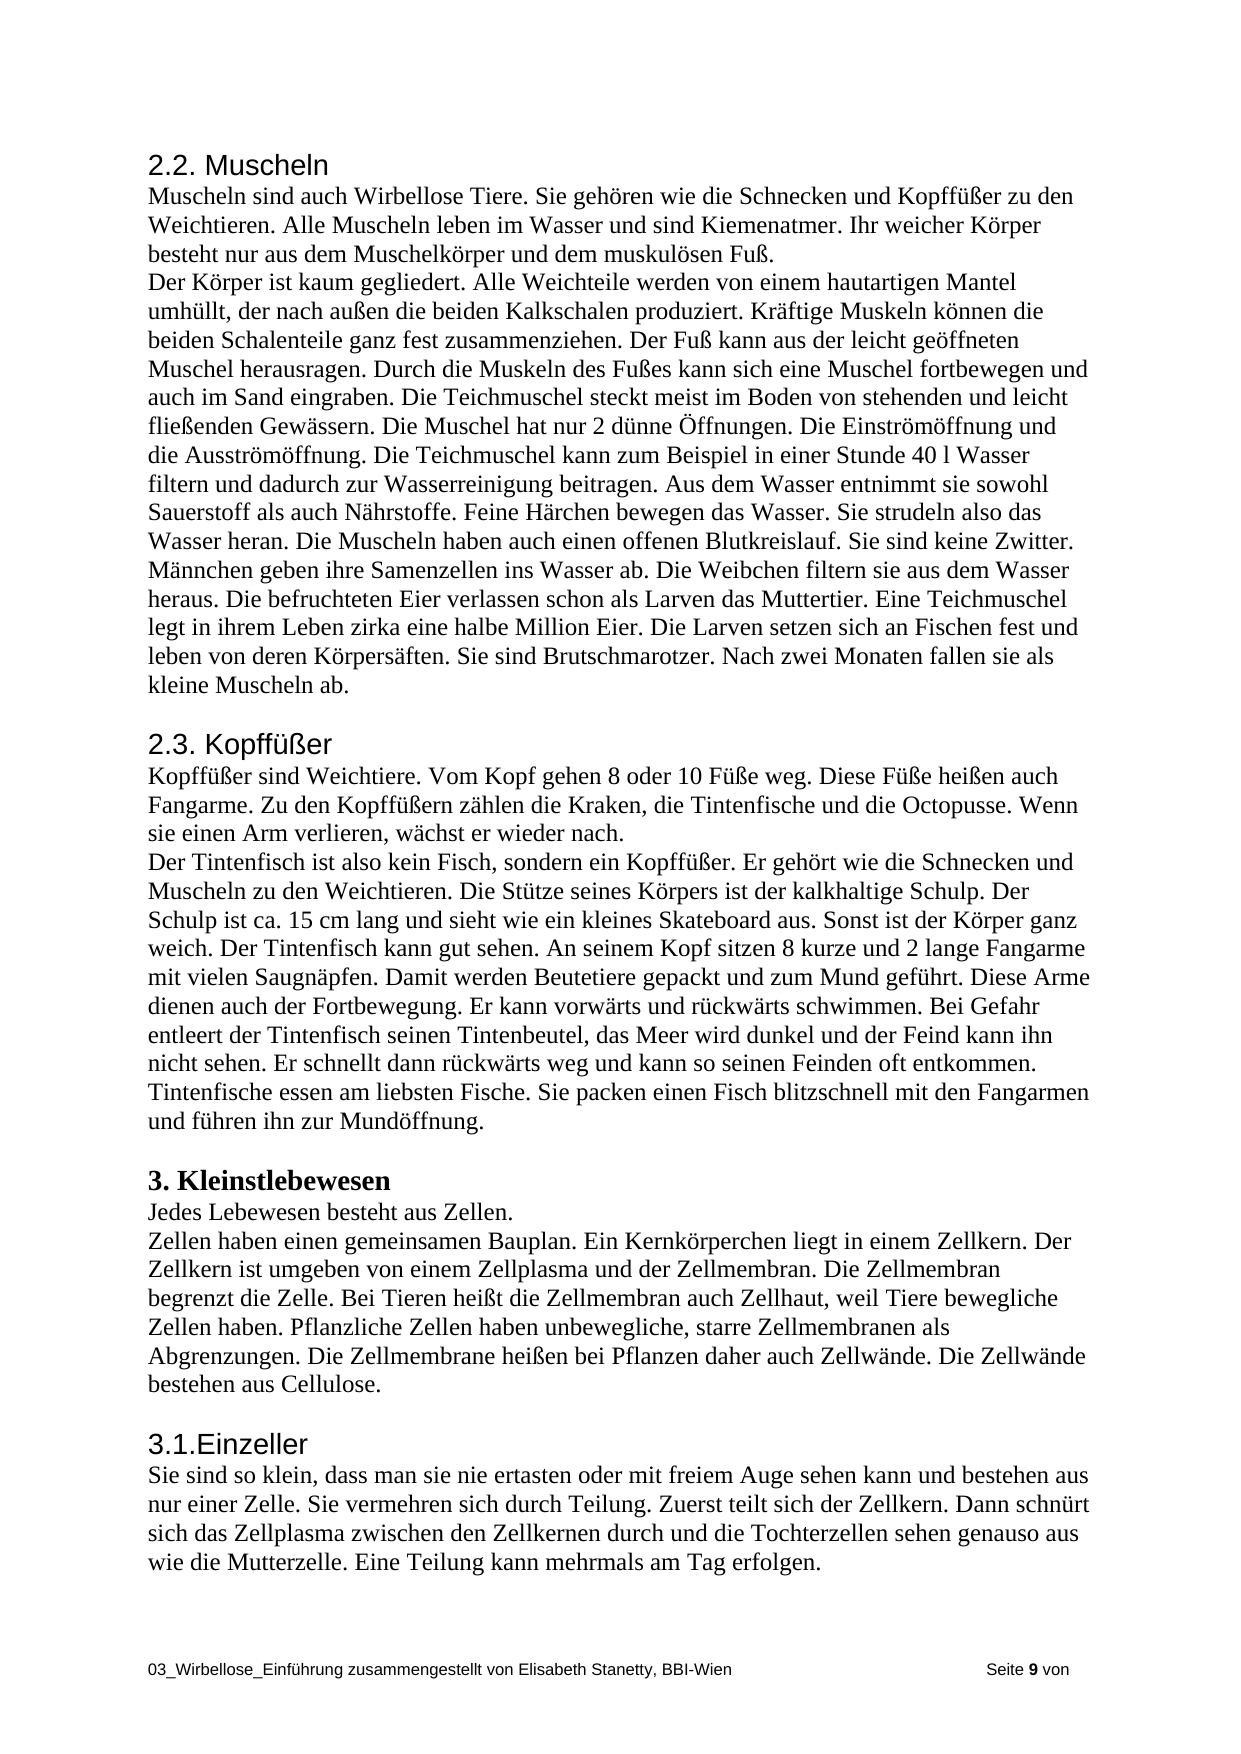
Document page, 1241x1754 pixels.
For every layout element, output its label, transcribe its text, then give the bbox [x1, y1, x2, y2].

text Der Tintenfisch ist also kein Fisch, sondern ein Kopffüßer. Er gehört wie die Schnecken und Muscheln zu den Weichtieren. Die Stütze seines Körpers ist der kalkhaltige Schulp. Der Schulp ist ca. 15 cm lang und sieht wie ein kleines Skateboard aus. Sonst ist der Körper ganz weich. Der Tintenfisch kann gut sehen. An seinem Kopf sitzen 8 kurze und 2 lange Fangarme mit vielen Saugnäpfen. Damit werden Beutetiere gepackt und zum Mund geführt. Diese Arme dienen auch der Fortbewegung. Er kann vorwärts und rückwärts schwimmen. Bei Gefahr entleert der Tintenfisch seinen Tintenbeutel, das Meer wird dunkel und der Feind kann ihn nicht sehen. Er schnellt dann rückwärts weg und kann so seinen Feinden oft entkommen. Tintenfische essen am liebsten Fische. Sie packen einen Fisch blitzschnell mit den Fangarmen und führen ihn zur Mundöffnung. [148, 847, 1093, 1135]
text Kopffüßer sind Weichtiere. Vom Kopf gehen 8 oder 10 Füße weg. Diese Füße heißen auch Fangarme. Zu den Kopffüßern zählen die Kraken, die Tintenfische und die Octopusse. Wenn sie einen Arm verlieren, wächst er wieder nach. [148, 761, 1093, 847]
subtitle 3.1.Einzeller [148, 1427, 1093, 1461]
subtitle 2.2. Muscheln [148, 148, 1093, 181]
subtitle 2.3. Kopffüßer [148, 727, 1093, 761]
text Zellen haben einen gemeinsamen Bauplan. Ein Kernkörperchen liegt in einem Zellkern. Der Zellkern ist umgeben von einem Zellplasma und der Zellmembran. Die Zellmembran begrenzt die Zelle. Bei Tieren heißt die Zellmembran auch Zellhaut, weil Tiere bewegliche Zellen haben. Pflanzliche Zellen haben unbewegliche, starre Zellmembranen als Abgrenzungen. Die Zellmembrane heißen bei Pflanzen daher auch Zellwände. Die Zellwände bestehen aus Cellulose. [148, 1226, 1093, 1398]
text Muscheln sind auch Wirbellose Tiere. Sie gehören wie die Schnecken und Kopffüßer zu den Weichtieren. Alle Muscheln leben im Wasser und sind Kiemenatmer. Ihr weicher Körper besteht nur aus dem Muschelkörper und dem muskulösen Fuß. [148, 181, 1093, 267]
text Sie sind so klein, dass man sie nie ertasten oder mit freiem Auge sehen kann und bestehen aus nur einer Zelle. Sie vermehren sich durch Teilung. Zuerst teilt sich der Zellkern. Dann schnürt sich das Zellplasma zwischen den Zellkernen durch und die Tochterzellen sehen genauso aus wie die Mutterzelle. Eine Teilung kann mehrmals am Tag erfolgen. [148, 1461, 1093, 1576]
text Der Körper ist kaum gegliedert. Alle Weichteile werden von einem hautartigen Mantel umhüllt, der nach außen die beiden Kalkschalen produziert. Kräftige Muskeln können die beiden Schalenteile ganz fest zusammenziehen. Der Fuß kann aus der leicht geöffneten Muschel herausragen. Durch die Muskeln des Fußes kann sich eine Muschel fortbewegen und auch im Sand eingraben. Die Teichmuschel steckt meist im Boden von stehenden und leicht fließenden Gewässern. Die Muschel hat nur 2 dünne Öffnungen. Die Einströmöffnung und die Ausströmöffnung. Die Teichmuschel kann zum Beispiel in einer Stunde 40 l Wasser filtern und dadurch zur Wasserreinigung beitragen. Aus dem Wasser entnimmt sie sowohl Sauerstoff als auch Nährstoffe. Feine Härchen bewegen das Wasser. Sie strudeln also das Wasser heran. Die Muscheln haben auch einen offenen Blutkreislauf. Sie sind keine Zwitter. Männchen geben ihre Samenzellen ins Wasser ab. Die Weibchen filtern sie aus dem Wasser heraus. Die befruchteten Eier verlassen schon als Larven das Muttertier. Eine Teichmuschel legt in ihrem Leben zirka eine halbe Million Eier. Die Larven setzen sich an Fischen fest und leben von deren Körpersäften. Sie sind Brutschmarotzer. Nach zwei Monaten fallen sie als kleine Muscheln ab. [148, 267, 1093, 699]
text Jedes Lebewesen besteht aus Zellen. [148, 1197, 1093, 1226]
subtitle 3. Kleinstlebewesen [148, 1163, 1093, 1197]
